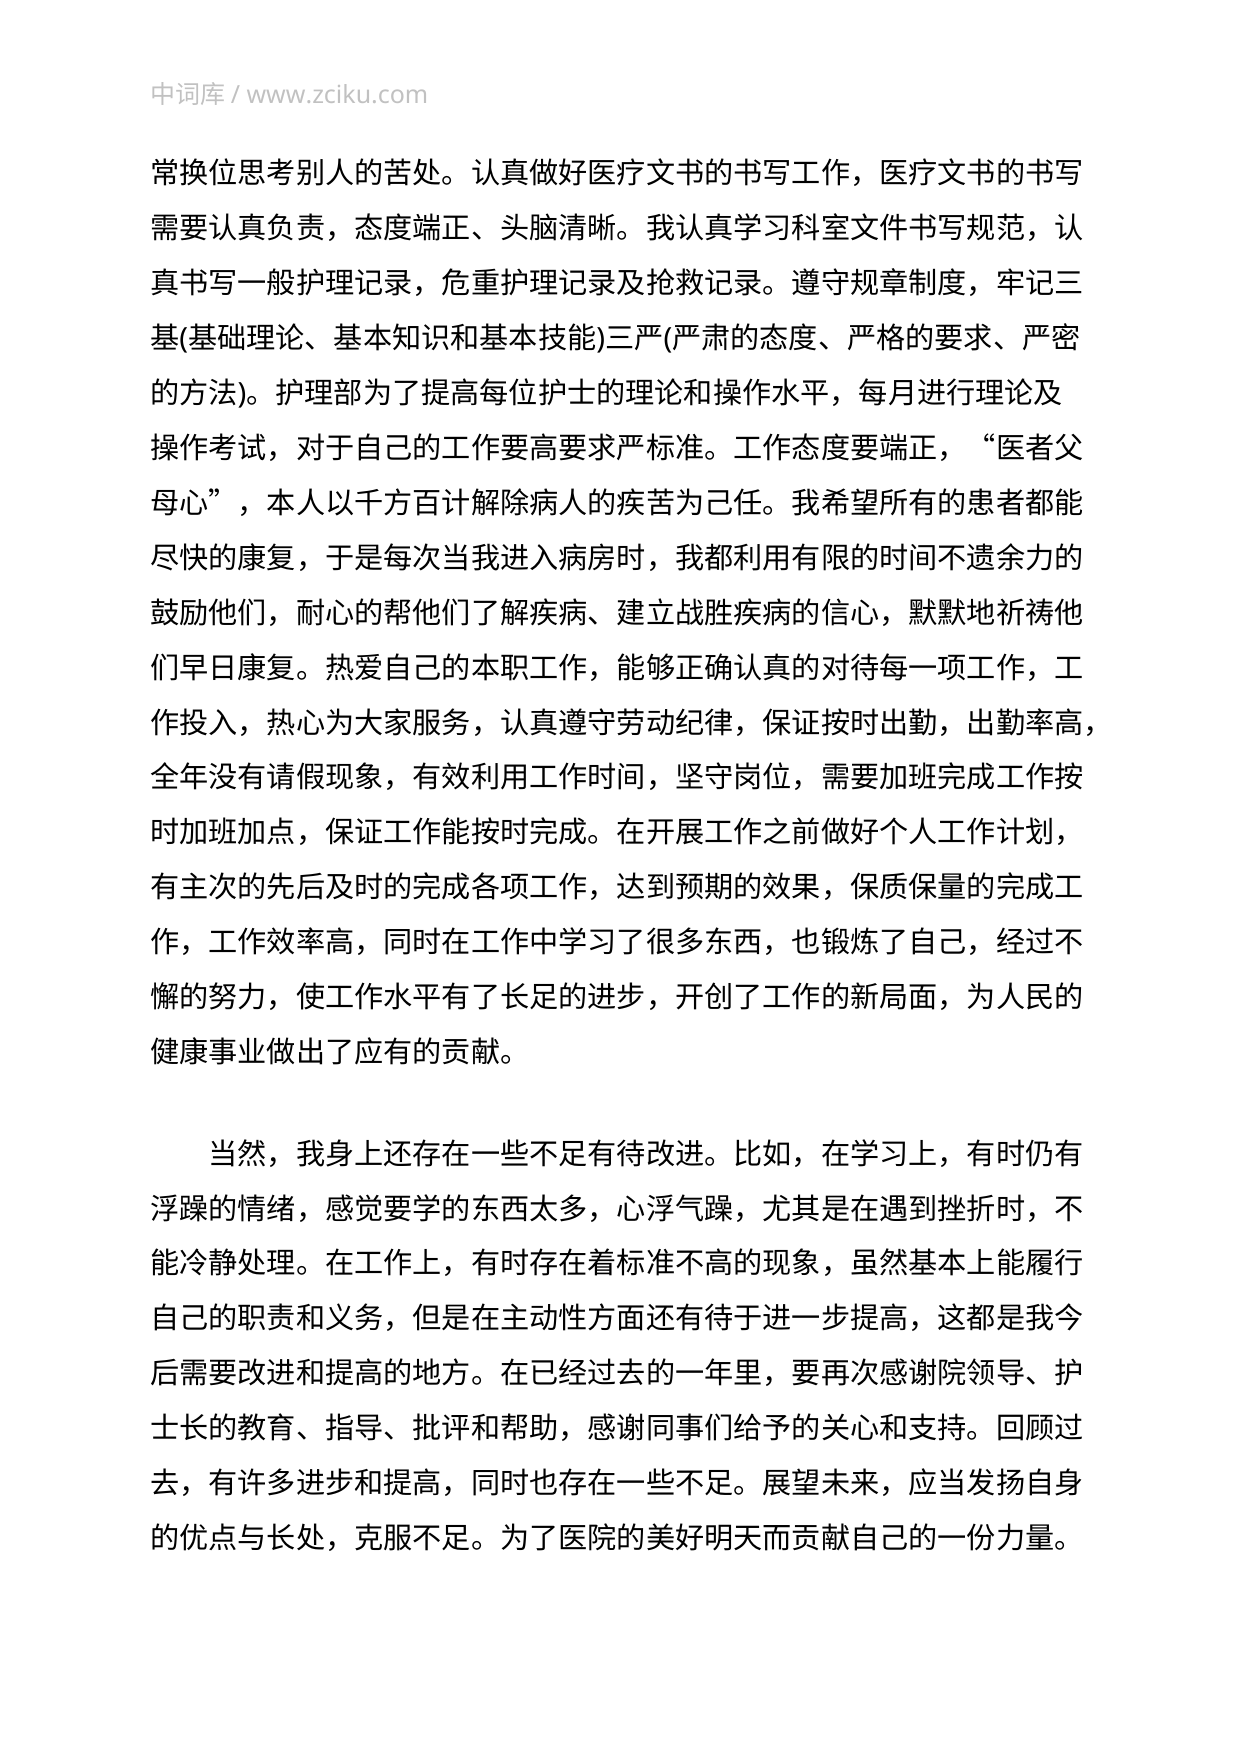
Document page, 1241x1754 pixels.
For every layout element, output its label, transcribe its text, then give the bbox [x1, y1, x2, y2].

text 当然，我身上还存在一些不足有待改进。比如，在学习上，有时仍有浮躁的情绪，感觉要学的东西太多，心浮气躁，尤其是在遇到挫折时，不能冷静处理。在工作上，有时存在着标准不高的现象，虽然基本上能履行自己的职责和义务，但是在主动性方面还有待于进一步提高，这都是我今后需要改进和提高的地方。在已经过去的一年里，要再次感谢院领导、护士长的教育、指导、批评和帮助，感谢同事们给予的关心和支持。回顾过去，有许多进步和提高，同时也存在一些不足。展望未来，应当发扬自身的优点与长处，克服不足。为了医院的美好明天而贡献自己的一份力量。 [150, 1130, 1090, 1557]
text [150, 150, 1090, 1071]
